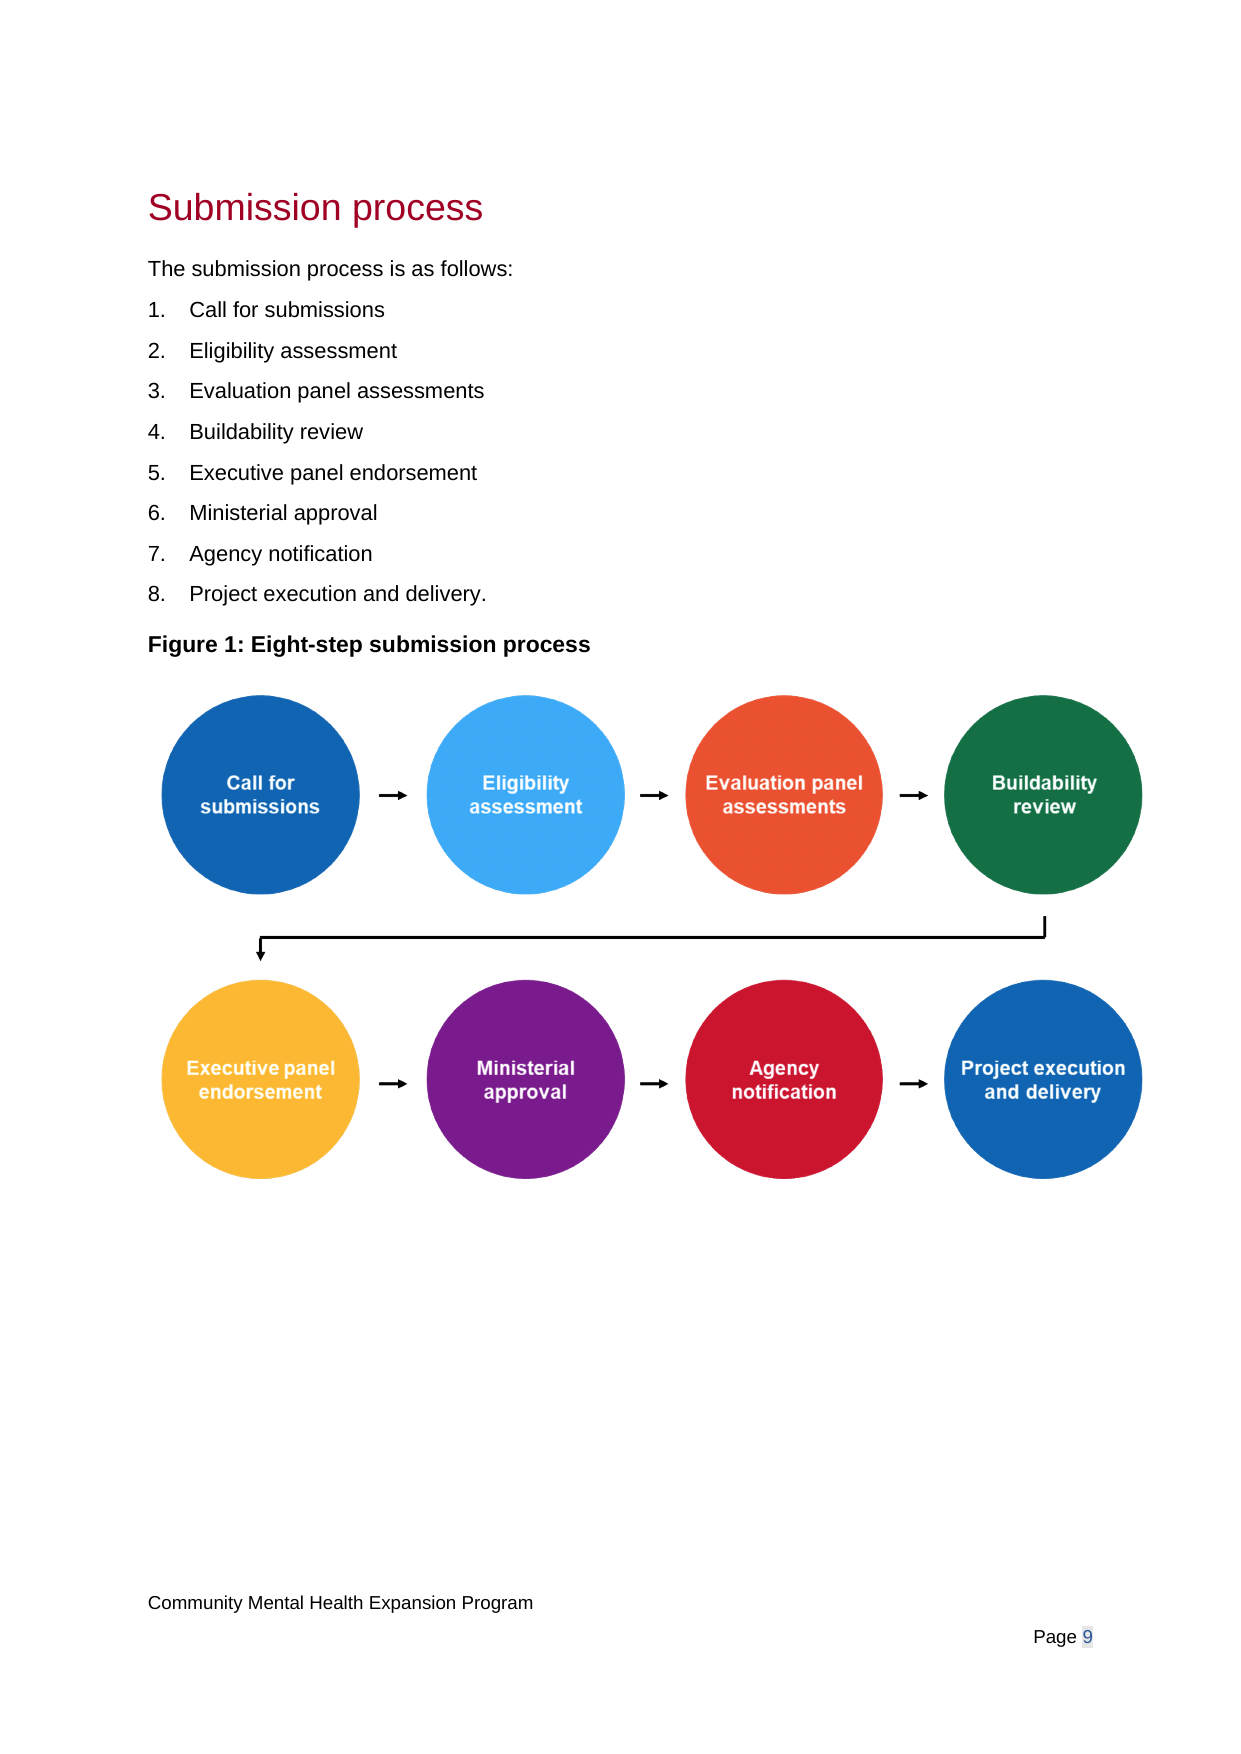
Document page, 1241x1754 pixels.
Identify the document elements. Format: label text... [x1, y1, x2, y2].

text The submission process is as follows: [148, 253, 1092, 281]
subtitle Submission process [148, 185, 1092, 228]
text Agency notification [148, 538, 1092, 566]
text Figure 1: Eight-step submission process [148, 631, 1092, 658]
text Call for submissions [148, 294, 1092, 322]
picture [147, 682, 1154, 1190]
text Eligibility assessment [148, 334, 1092, 363]
text Executive panel endorsement [148, 456, 1092, 484]
text Ministerial approval [148, 497, 1092, 525]
text Evaluation panel assessments [148, 375, 1092, 403]
text Project execution and delivery. [148, 578, 1092, 606]
text Buildability review [148, 416, 1092, 444]
